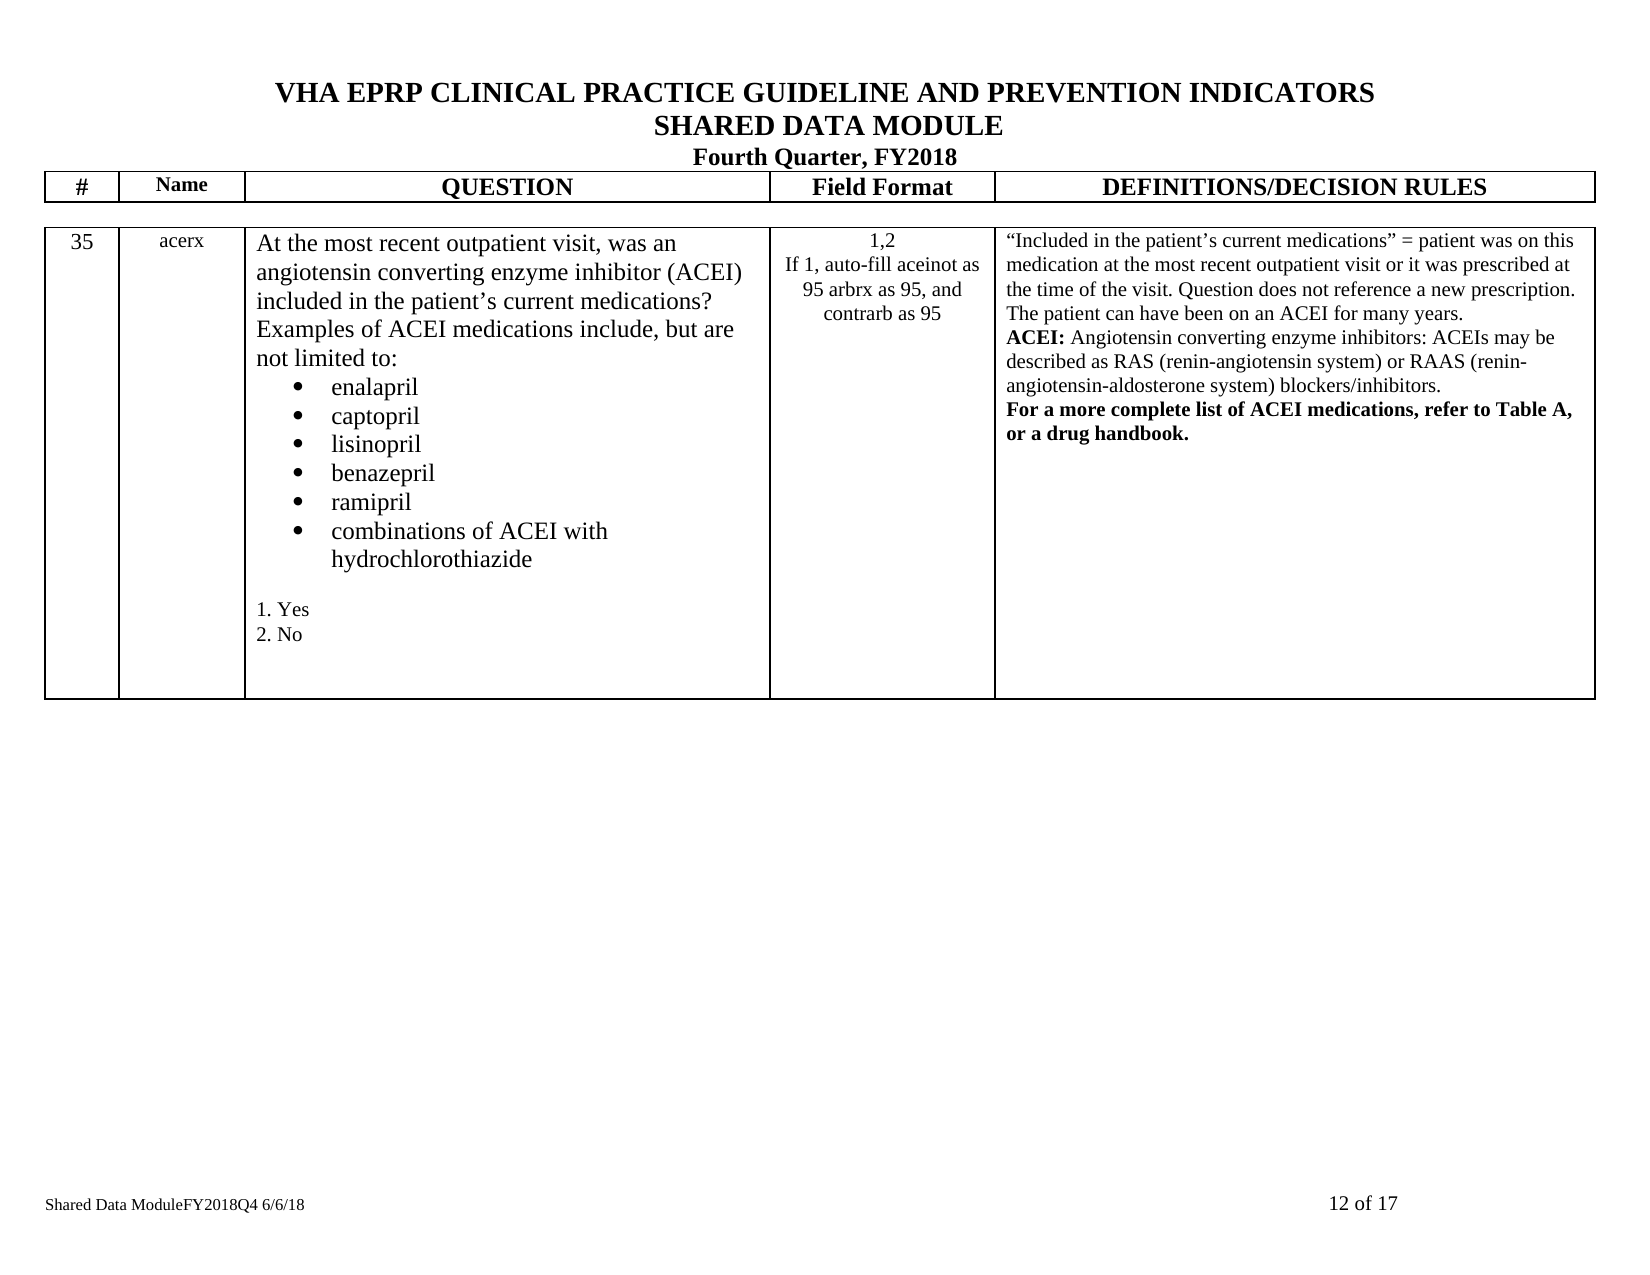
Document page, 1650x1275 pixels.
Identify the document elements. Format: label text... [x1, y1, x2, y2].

table_header 35 [46, 228, 118, 698]
table_header At the most recent outpatient visit, was an angiotensin converting enzyme inhibitor (ACEI) included in the patient’s current medications? Examples of ACEI medications include, but are not limited to: enalapril captopril lisinopril benazepril ramipril combinations of ACEI with hydrochlorothiazide 1. Yes 2. No [246, 228, 769, 698]
table_header 1,2 If 1, auto-fill aceinot as 95 arbrx as 95, and contrarb as 95 [771, 228, 994, 698]
table_header acerx [120, 228, 244, 698]
table_header “Included in the patient’s current medications” = patient was on this medication at the most recent outpatient visit or it was prescribed at the time of the visit. Question does not reference a new prescription. The patient can have been on an ACEI for many years. ACEI: Angiotensin converting enzyme inhibitors: ACEIs may be described as RAS (renin-angiotensin system) or RAAS (renin-angiotensin-aldosterone system) blockers/inhibitors. For a more complete list of ACEI medications, refer to Table A, or a drug handbook. [996, 228, 1594, 698]
